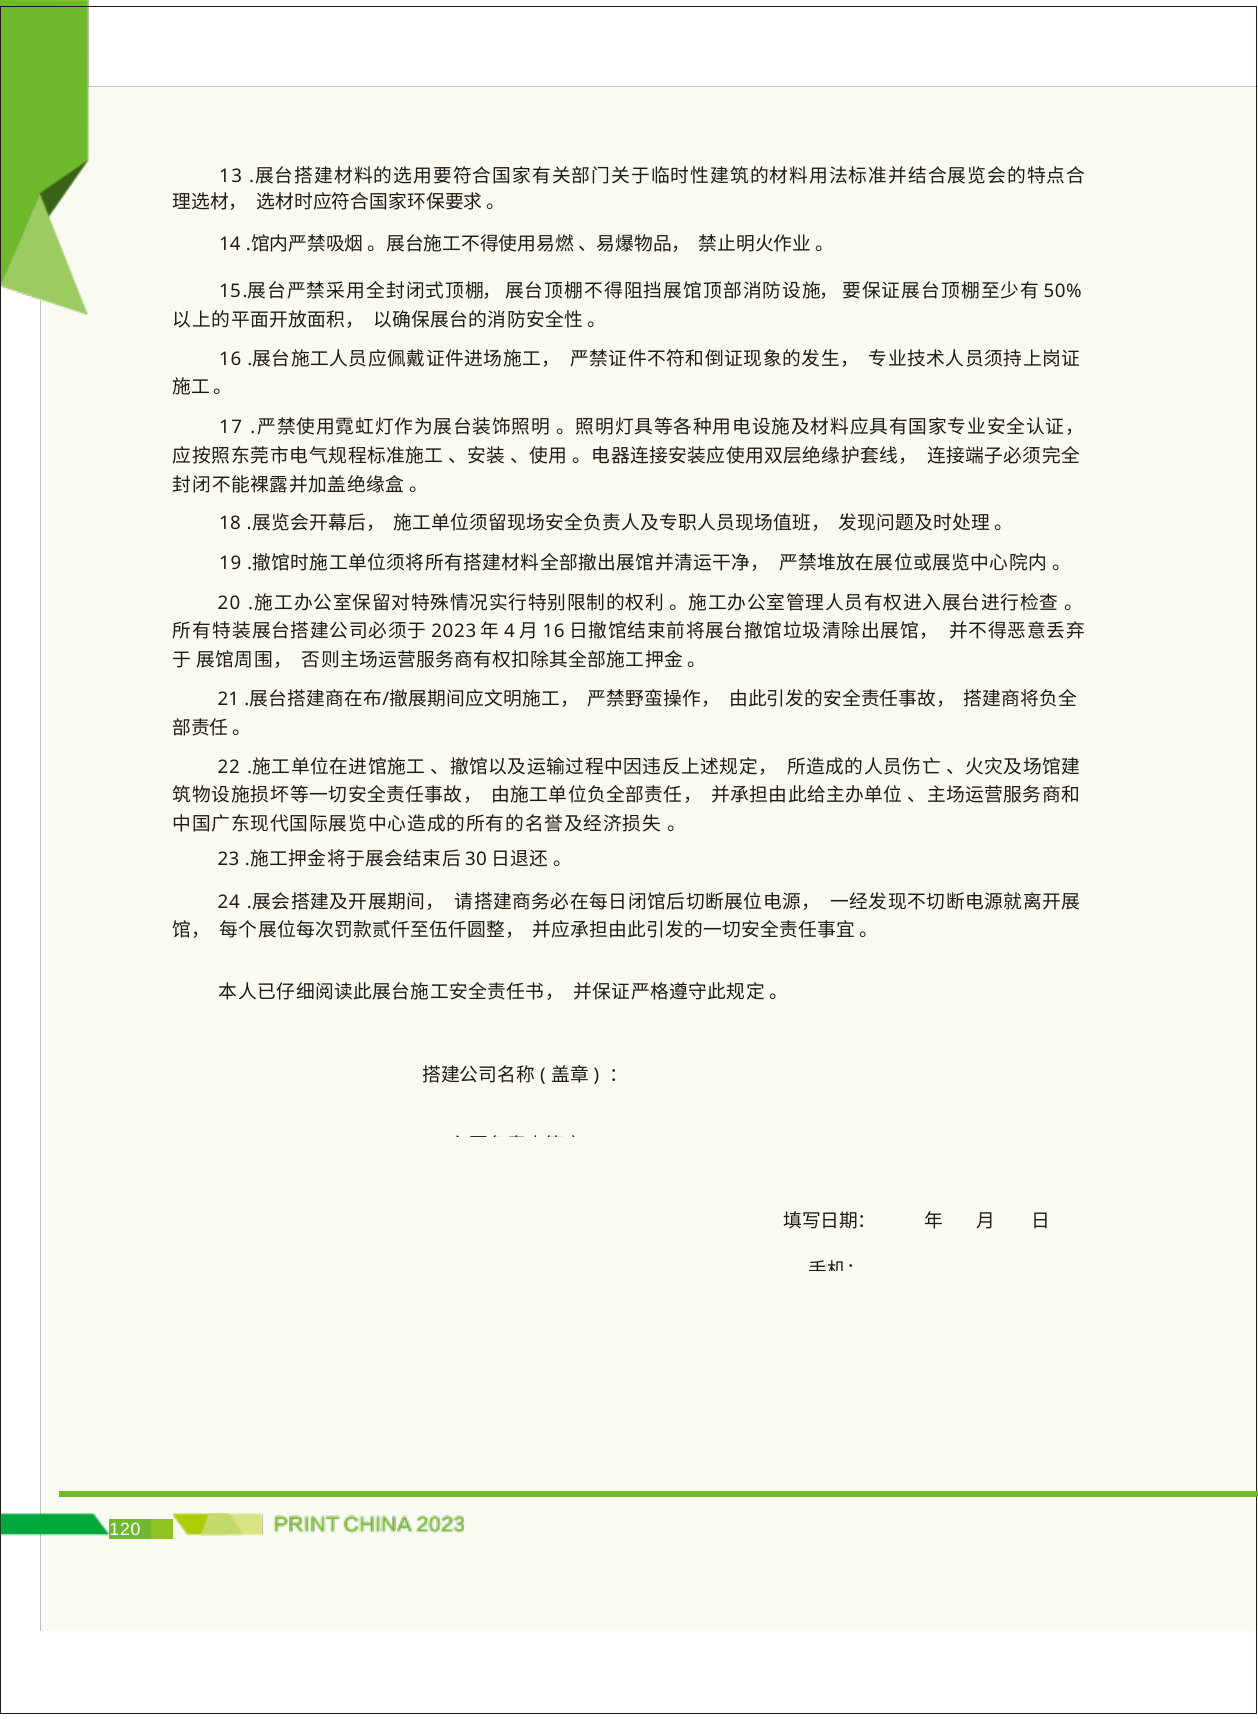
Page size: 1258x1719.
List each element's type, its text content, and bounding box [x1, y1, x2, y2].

picture [172, 1513, 465, 1536]
picture [0, 0, 1258, 1491]
table_header 13 .展台搭建材料的选用要符合国家有关部门关于临时性建筑的材料用法标准并结合展览会的特点合 理选材， 选材时应符合国家环保要求 。 14 .馆内严禁吸烟 。展台施工不得使用易燃 、易爆物品， 禁止明火作业 。 15 .展 台 严 禁 采 用 全 封 闭 式 顶 棚， 展 台 顶 棚 不 得 阻 挡 展 馆 顶 部 消 防 设 施， 要 保 证 展 台 顶 棚 至 少 有 50%以上的平面开放面积， 以确保展台的消防安全性 。 16 .展台施工人员应佩戴证件进场施工， 严禁证件不符和倒证现象的发生， 专业技术人员须持上岗证 施工 。 17 .严禁使用霓虹灯作为展台装饰照明 。照明灯具等各种用电设施及材料应具有国家专业安全认证， 应按照东莞市电气规程标准施工 、安装 、使用 。电器连接安装应使用双层绝缘护套线， 连接端子必须完全 封闭不能裸露并加盖绝缘盒 。 18 .展览会开幕后， 施工单位须留现场安全负责人及专职人员现场值班， 发现问题及时处理 。 19 .撤馆时施工单位须将所有搭建材料全部撤出展馆并清运干净， 严禁堆放在展位或展览中心院内 。 20 .施工办公室保留对特殊情况实行特别限制的权利 。施工办公室管理人员有权进入展台进行检查 。 所有特装展台搭建公司必须于2023年4月16日撤馆结束前将展台撤馆垃圾清除出展馆， 并不得恶意丢弃于 展馆周围， 否则主场运营服务商有权扣除其全部施工押金 。 21 .展台搭建商在布/撤展期间应文明施工， 严禁野蛮操作， 由此引发的安全责任事故， 搭建商将负全 部责任 。 22 .施工单位在进馆施工 、撤馆以及运输过程中因违反上述规定， 所造成的人员伤亡 、火灾及场馆建 筑物设施损坏等一切安全责任事故， 由施工单位负全部责任， 并承担由此给主办单位 、主场运营服务商和 中国广东现代国际展览中心造成的所有的名誉及经济损失 。 23 .施工押金将于展会结束后30日退还 。 24 .展会搭建及开展期间， 请搭建商务必在每日闭馆后切断展位电源， 一经发现不切断电源就离开展 馆， 每个展位每次罚款贰仟至伍仟圆整， 并应承担由此引发的一切安全责任事宜 。 本人已仔细阅读此展台施工安全责任书， 并保证严格遵守此规定 。 搭建公司名称 ( 盖章 ) ： 填写日期： 年 月 日 120 [1, 7, 1256, 1713]
picture [0, 1513, 109, 1536]
